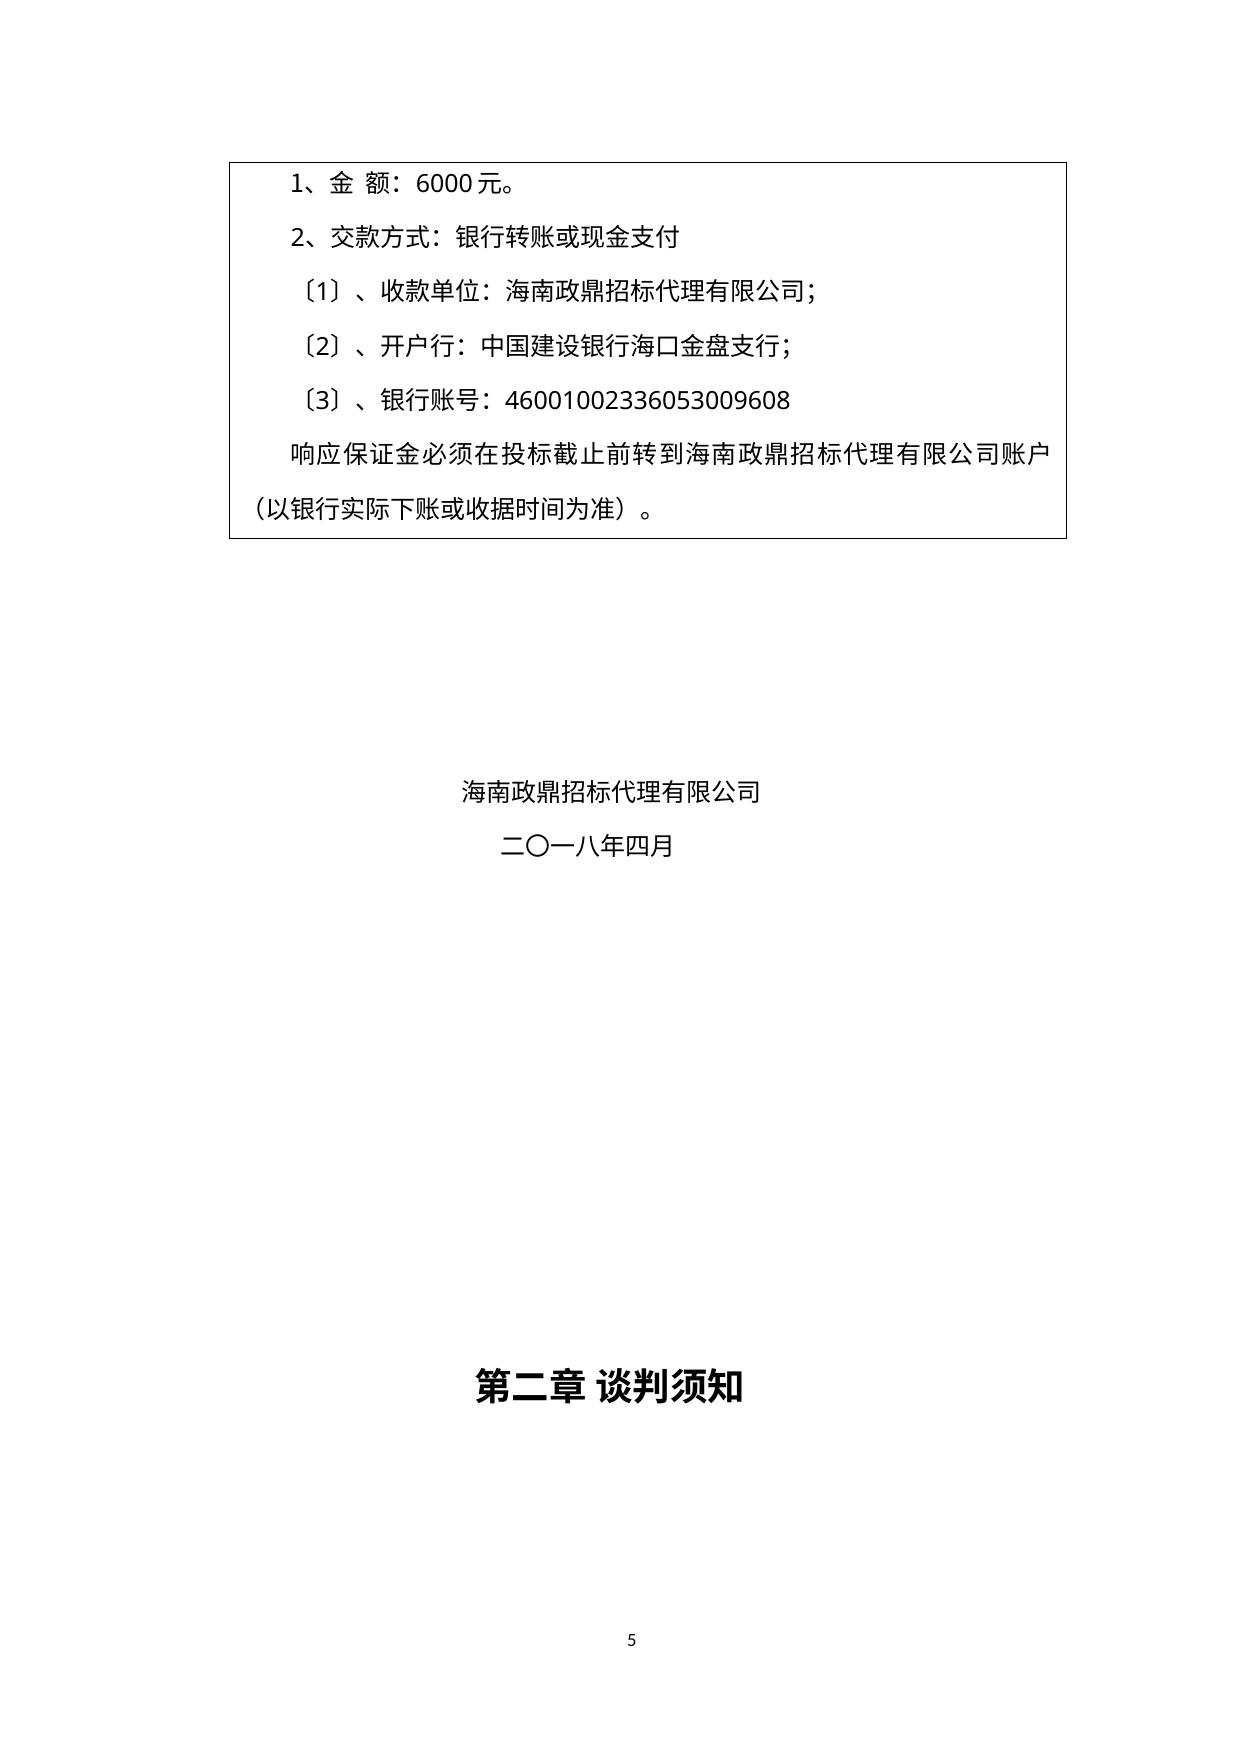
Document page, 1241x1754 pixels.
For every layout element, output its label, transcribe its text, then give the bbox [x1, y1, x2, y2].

text 二〇一八年四月 [210, 826, 1053, 863]
table_header 1、金 额：6000元。 2、交款方式：银行转账或现金支付 〔1〕、收款单位：海南政鼎招标代理有限公司； 〔2〕、开户行：中国建设银行海口金盘支行； 〔3〕、银行账号：46001002336053009608 响应保证金必须在投标截止前转到海南政鼎招标代理有限公司账户（以银行实际下账或收据时间为准）。 [230, 163, 1066, 538]
text 第二章 谈判须知 [210, 1352, 1053, 1417]
text 海南政鼎招标代理有限公司 [210, 772, 1053, 808]
